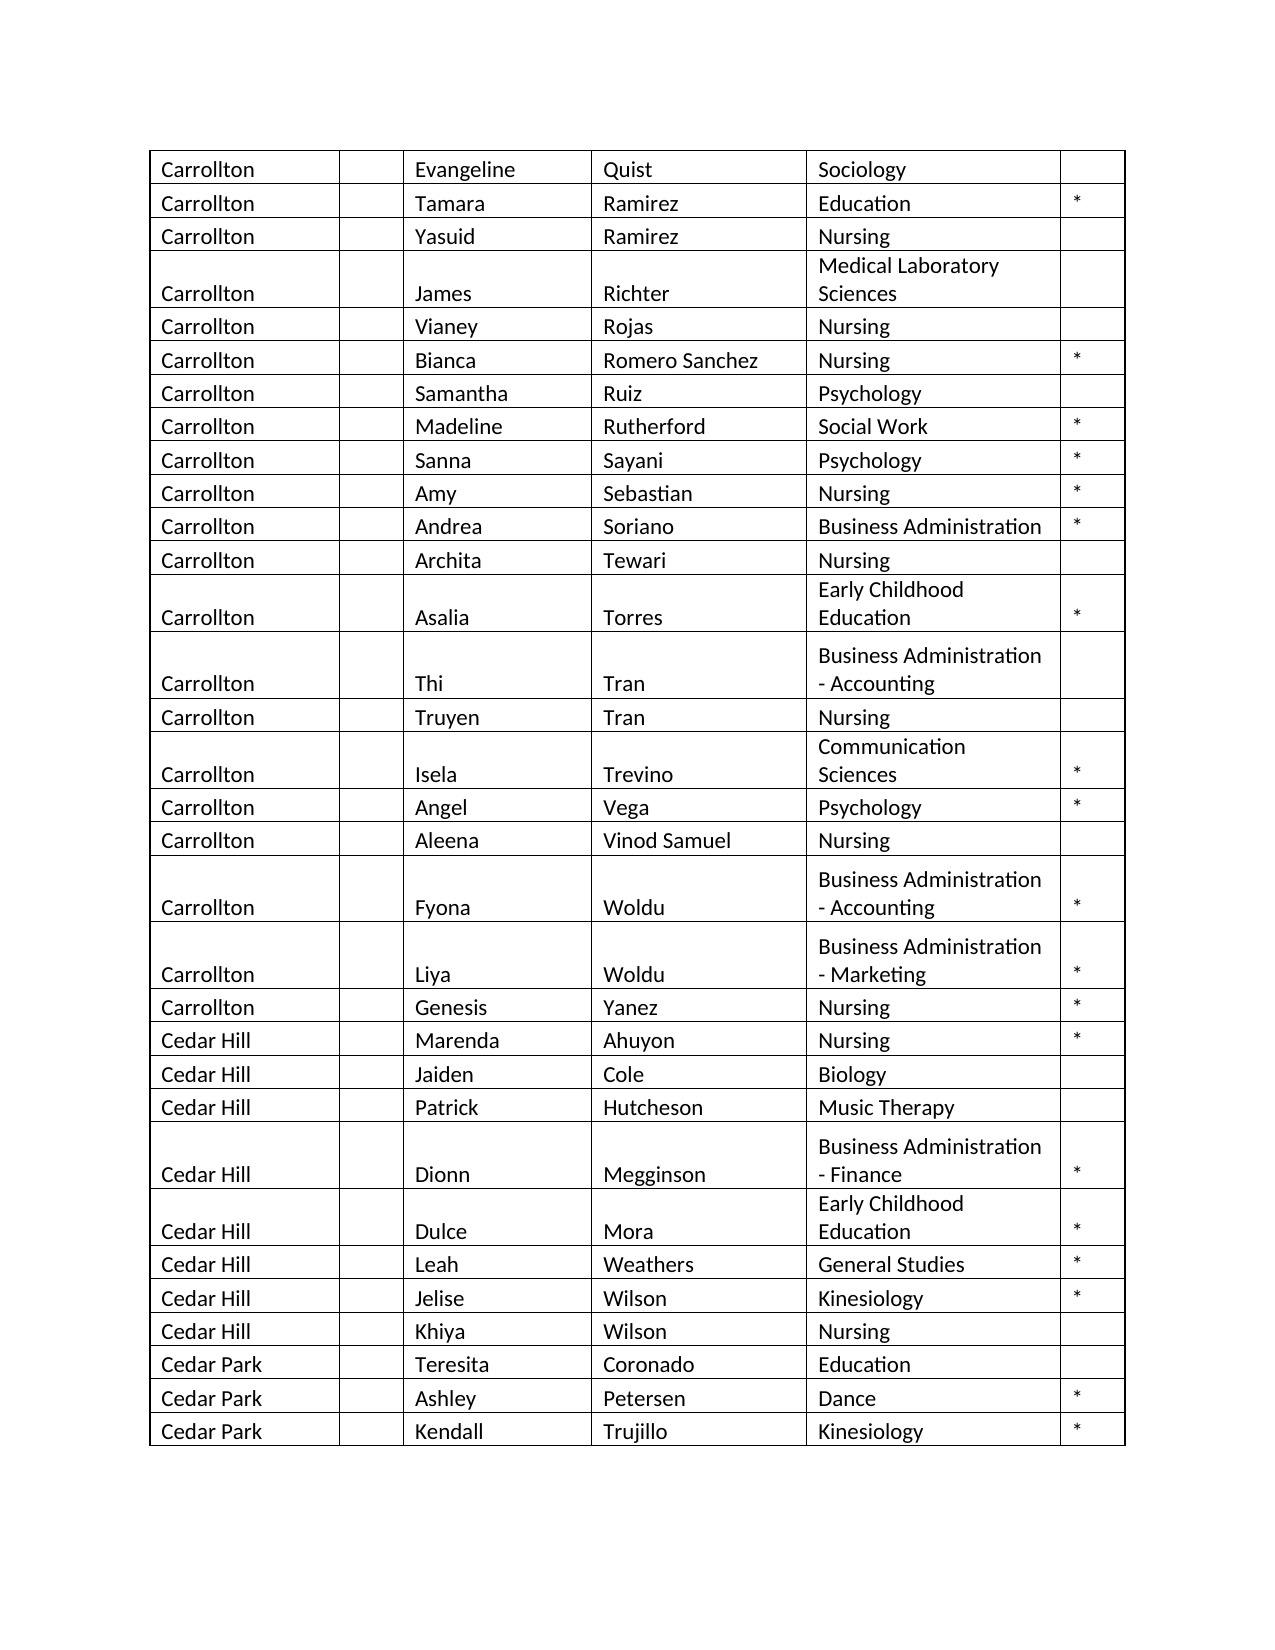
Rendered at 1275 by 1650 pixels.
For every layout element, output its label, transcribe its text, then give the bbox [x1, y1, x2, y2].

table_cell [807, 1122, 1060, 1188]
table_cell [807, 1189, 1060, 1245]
table_cell Ramirez [592, 218, 806, 250]
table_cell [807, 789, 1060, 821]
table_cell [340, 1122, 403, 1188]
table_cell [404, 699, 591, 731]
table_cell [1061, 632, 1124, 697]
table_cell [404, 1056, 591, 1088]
table_cell [1061, 218, 1124, 250]
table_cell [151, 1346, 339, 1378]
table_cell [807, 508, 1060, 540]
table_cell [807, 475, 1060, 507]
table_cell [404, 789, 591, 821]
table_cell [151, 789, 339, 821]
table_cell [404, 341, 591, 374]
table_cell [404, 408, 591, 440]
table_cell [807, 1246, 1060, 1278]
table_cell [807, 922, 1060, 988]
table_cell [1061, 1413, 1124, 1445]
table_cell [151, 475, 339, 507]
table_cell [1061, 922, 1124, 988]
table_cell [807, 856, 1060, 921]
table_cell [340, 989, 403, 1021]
table_cell Carrollton [151, 251, 339, 307]
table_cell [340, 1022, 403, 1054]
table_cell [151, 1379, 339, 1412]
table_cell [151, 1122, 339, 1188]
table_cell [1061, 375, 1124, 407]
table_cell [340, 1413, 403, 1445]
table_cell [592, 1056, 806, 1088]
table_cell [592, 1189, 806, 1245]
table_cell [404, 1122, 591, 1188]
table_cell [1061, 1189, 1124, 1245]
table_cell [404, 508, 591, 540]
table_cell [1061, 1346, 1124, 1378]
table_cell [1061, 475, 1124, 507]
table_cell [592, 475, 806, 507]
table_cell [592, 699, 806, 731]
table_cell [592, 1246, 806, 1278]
table_cell Sociology [807, 151, 1060, 183]
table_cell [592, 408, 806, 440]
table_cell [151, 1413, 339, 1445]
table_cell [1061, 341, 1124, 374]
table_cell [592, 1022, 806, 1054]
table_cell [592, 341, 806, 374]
table_cell James [404, 251, 591, 307]
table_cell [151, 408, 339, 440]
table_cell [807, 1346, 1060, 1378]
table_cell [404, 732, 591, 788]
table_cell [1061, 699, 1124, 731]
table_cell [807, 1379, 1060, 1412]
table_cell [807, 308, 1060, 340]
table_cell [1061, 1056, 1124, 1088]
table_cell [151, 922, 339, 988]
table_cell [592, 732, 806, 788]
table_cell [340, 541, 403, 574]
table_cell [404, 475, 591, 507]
table_cell Yasuid [404, 218, 591, 250]
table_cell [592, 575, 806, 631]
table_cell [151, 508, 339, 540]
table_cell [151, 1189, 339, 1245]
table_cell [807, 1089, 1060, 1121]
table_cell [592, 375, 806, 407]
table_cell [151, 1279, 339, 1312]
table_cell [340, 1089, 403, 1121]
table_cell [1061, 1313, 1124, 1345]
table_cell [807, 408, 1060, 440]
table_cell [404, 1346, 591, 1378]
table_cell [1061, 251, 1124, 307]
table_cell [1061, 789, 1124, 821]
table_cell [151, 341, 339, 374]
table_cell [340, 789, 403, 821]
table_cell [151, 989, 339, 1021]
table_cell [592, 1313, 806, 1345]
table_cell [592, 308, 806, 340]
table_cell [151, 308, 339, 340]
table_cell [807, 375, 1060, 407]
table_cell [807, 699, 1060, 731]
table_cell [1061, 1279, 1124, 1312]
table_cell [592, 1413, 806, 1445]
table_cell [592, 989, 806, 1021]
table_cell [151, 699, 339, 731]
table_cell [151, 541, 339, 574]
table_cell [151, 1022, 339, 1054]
table_cell Richter [592, 251, 806, 307]
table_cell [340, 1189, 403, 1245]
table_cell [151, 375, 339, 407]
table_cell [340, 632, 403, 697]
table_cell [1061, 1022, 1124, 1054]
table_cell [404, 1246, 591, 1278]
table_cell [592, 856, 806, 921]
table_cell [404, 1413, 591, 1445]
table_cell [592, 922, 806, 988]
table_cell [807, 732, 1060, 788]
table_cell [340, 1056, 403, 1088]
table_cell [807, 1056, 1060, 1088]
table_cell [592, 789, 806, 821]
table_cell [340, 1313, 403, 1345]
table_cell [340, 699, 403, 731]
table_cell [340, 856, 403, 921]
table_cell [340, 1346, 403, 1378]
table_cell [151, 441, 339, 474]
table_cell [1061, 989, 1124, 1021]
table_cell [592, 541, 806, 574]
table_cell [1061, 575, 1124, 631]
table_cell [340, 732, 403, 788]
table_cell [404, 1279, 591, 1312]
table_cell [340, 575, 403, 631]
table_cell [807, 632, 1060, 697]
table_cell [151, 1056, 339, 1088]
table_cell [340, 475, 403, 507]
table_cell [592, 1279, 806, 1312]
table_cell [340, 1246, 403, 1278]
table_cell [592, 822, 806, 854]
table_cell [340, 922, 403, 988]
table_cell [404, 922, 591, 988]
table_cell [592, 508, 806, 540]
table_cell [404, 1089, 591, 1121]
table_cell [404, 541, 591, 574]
table_cell Carrollton [151, 151, 339, 183]
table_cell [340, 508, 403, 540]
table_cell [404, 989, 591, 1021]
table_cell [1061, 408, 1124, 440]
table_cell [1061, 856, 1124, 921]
table_cell Quist [592, 151, 806, 183]
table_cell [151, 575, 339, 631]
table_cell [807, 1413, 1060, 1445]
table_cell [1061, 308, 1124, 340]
table_cell [340, 184, 403, 217]
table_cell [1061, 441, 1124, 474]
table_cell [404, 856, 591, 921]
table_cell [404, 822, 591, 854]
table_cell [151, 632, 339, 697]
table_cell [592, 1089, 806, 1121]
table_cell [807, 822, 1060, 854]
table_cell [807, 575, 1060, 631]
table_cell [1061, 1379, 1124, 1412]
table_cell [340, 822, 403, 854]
table_cell [340, 251, 403, 307]
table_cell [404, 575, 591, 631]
table_cell [340, 151, 403, 183]
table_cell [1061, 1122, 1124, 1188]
table_cell Ramirez [592, 184, 806, 217]
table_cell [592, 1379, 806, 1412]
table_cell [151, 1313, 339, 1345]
table_cell * [1061, 184, 1124, 217]
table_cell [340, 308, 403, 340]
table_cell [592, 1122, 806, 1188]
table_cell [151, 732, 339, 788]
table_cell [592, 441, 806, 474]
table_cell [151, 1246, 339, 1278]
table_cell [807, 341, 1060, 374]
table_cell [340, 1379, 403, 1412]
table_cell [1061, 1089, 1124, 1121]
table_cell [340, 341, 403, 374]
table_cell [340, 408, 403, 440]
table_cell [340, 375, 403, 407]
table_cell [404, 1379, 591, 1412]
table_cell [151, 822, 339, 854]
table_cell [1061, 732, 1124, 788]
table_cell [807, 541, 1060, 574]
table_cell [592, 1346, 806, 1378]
table_cell Education [807, 184, 1060, 217]
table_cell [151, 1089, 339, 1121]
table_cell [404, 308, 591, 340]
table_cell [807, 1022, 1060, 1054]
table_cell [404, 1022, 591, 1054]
table_cell Carrollton [151, 218, 339, 250]
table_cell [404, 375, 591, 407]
table_cell [1061, 151, 1124, 183]
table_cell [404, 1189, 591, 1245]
table_cell [340, 218, 403, 250]
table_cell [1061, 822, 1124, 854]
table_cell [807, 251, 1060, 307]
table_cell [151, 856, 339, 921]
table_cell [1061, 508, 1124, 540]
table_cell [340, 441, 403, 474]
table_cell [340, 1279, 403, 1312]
table_cell Carrollton [151, 184, 339, 217]
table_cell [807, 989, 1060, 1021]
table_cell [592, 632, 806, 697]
table_cell Nursing [807, 218, 1060, 250]
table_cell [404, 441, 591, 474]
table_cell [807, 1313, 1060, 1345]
table_cell Tamara [404, 184, 591, 217]
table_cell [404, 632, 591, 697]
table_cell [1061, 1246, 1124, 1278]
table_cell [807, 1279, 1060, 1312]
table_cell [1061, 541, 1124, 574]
table_cell Evangeline [404, 151, 591, 183]
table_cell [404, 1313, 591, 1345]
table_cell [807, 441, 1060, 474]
